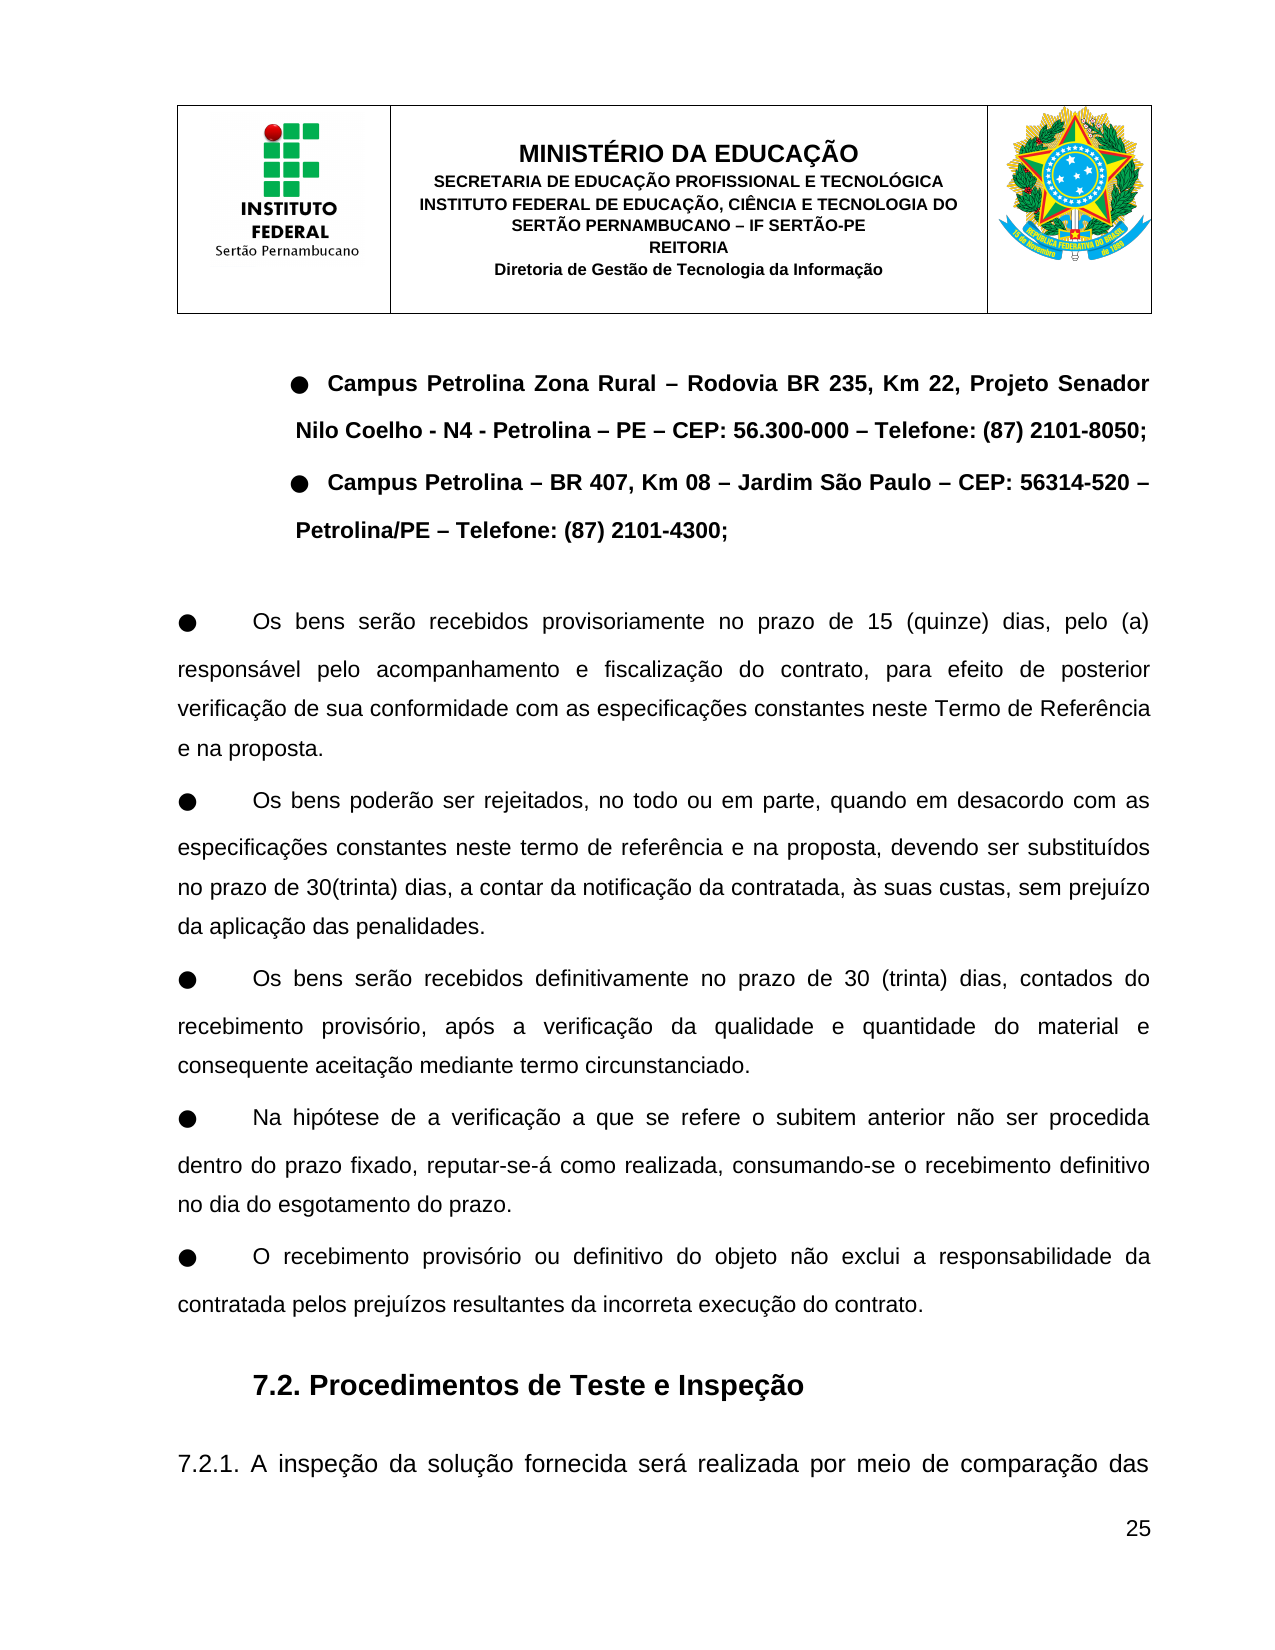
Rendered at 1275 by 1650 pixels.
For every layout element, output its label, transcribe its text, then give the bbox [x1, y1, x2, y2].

picture [1028, 229, 1046, 242]
picture [1060, 242, 1093, 249]
list Os bens serão recebidos provisoriamente no prazo de 15 (quinze) dias, pelo (a) responsável pelo acompanhamento e fiscalização do contrato, para efeito de posterior verificação de sua conformidade com as especificações constantes neste Termo de Referência e na proposta. [177, 596, 1151, 761]
list Campus Petrolina – BR 407, Km 08 – Jardim São Paulo – CEP: 56314-520 – Petrolina/PE – Telefone: (87) 2101-4300; [289, 457, 1151, 543]
picture [998, 106, 1152, 261]
picture [1105, 234, 1116, 241]
picture [1060, 251, 1090, 261]
list Na hipótese de a verificação a que se refere o subitem anterior não ser procedida dentro do prazo fixado, reputar-se-á como realizada, consumando-se o recebimento definitivo no dia do esgotamento do prazo. [177, 1092, 1151, 1218]
subtitle 7.2. Procedimentos de Teste e Inspeção [177, 1368, 1151, 1401]
list Os bens poderão ser rejeitados, no todo ou em parte, quando em desacordo com as especificações constantes neste termo de referência e na proposta, devendo ser substituídos no prazo de 30(trinta) dias, a contar da notificação da contratada, às suas custas, sem prejuízo da aplicação das penalidades. [177, 774, 1151, 939]
list O recebimento provisório ou definitivo do objeto não exclui a responsabilidade da contratada pelos prejuízos resultantes da incorreta execução do contrato. [177, 1231, 1151, 1317]
picture [1115, 229, 1121, 236]
list Campus Petrolina Zona Rural – Rodovia BR 235, Km 22, Projeto Senador Nilo Coelho - N4 - Petrolina – PE – CEP: 56.300-000 – Telefone: (87) 2101-8050; [289, 357, 1151, 443]
picture [209, 112, 365, 267]
picture [1048, 240, 1056, 246]
list Os bens serão recebidos definitivamente no prazo de 30 (trinta) dias, contados do recebimento provisório, após a verificação da qualidade e quantidade do material e consequente aceitação mediante termo circunstanciado. [177, 953, 1151, 1079]
picture [1114, 242, 1123, 249]
picture [1028, 241, 1054, 256]
